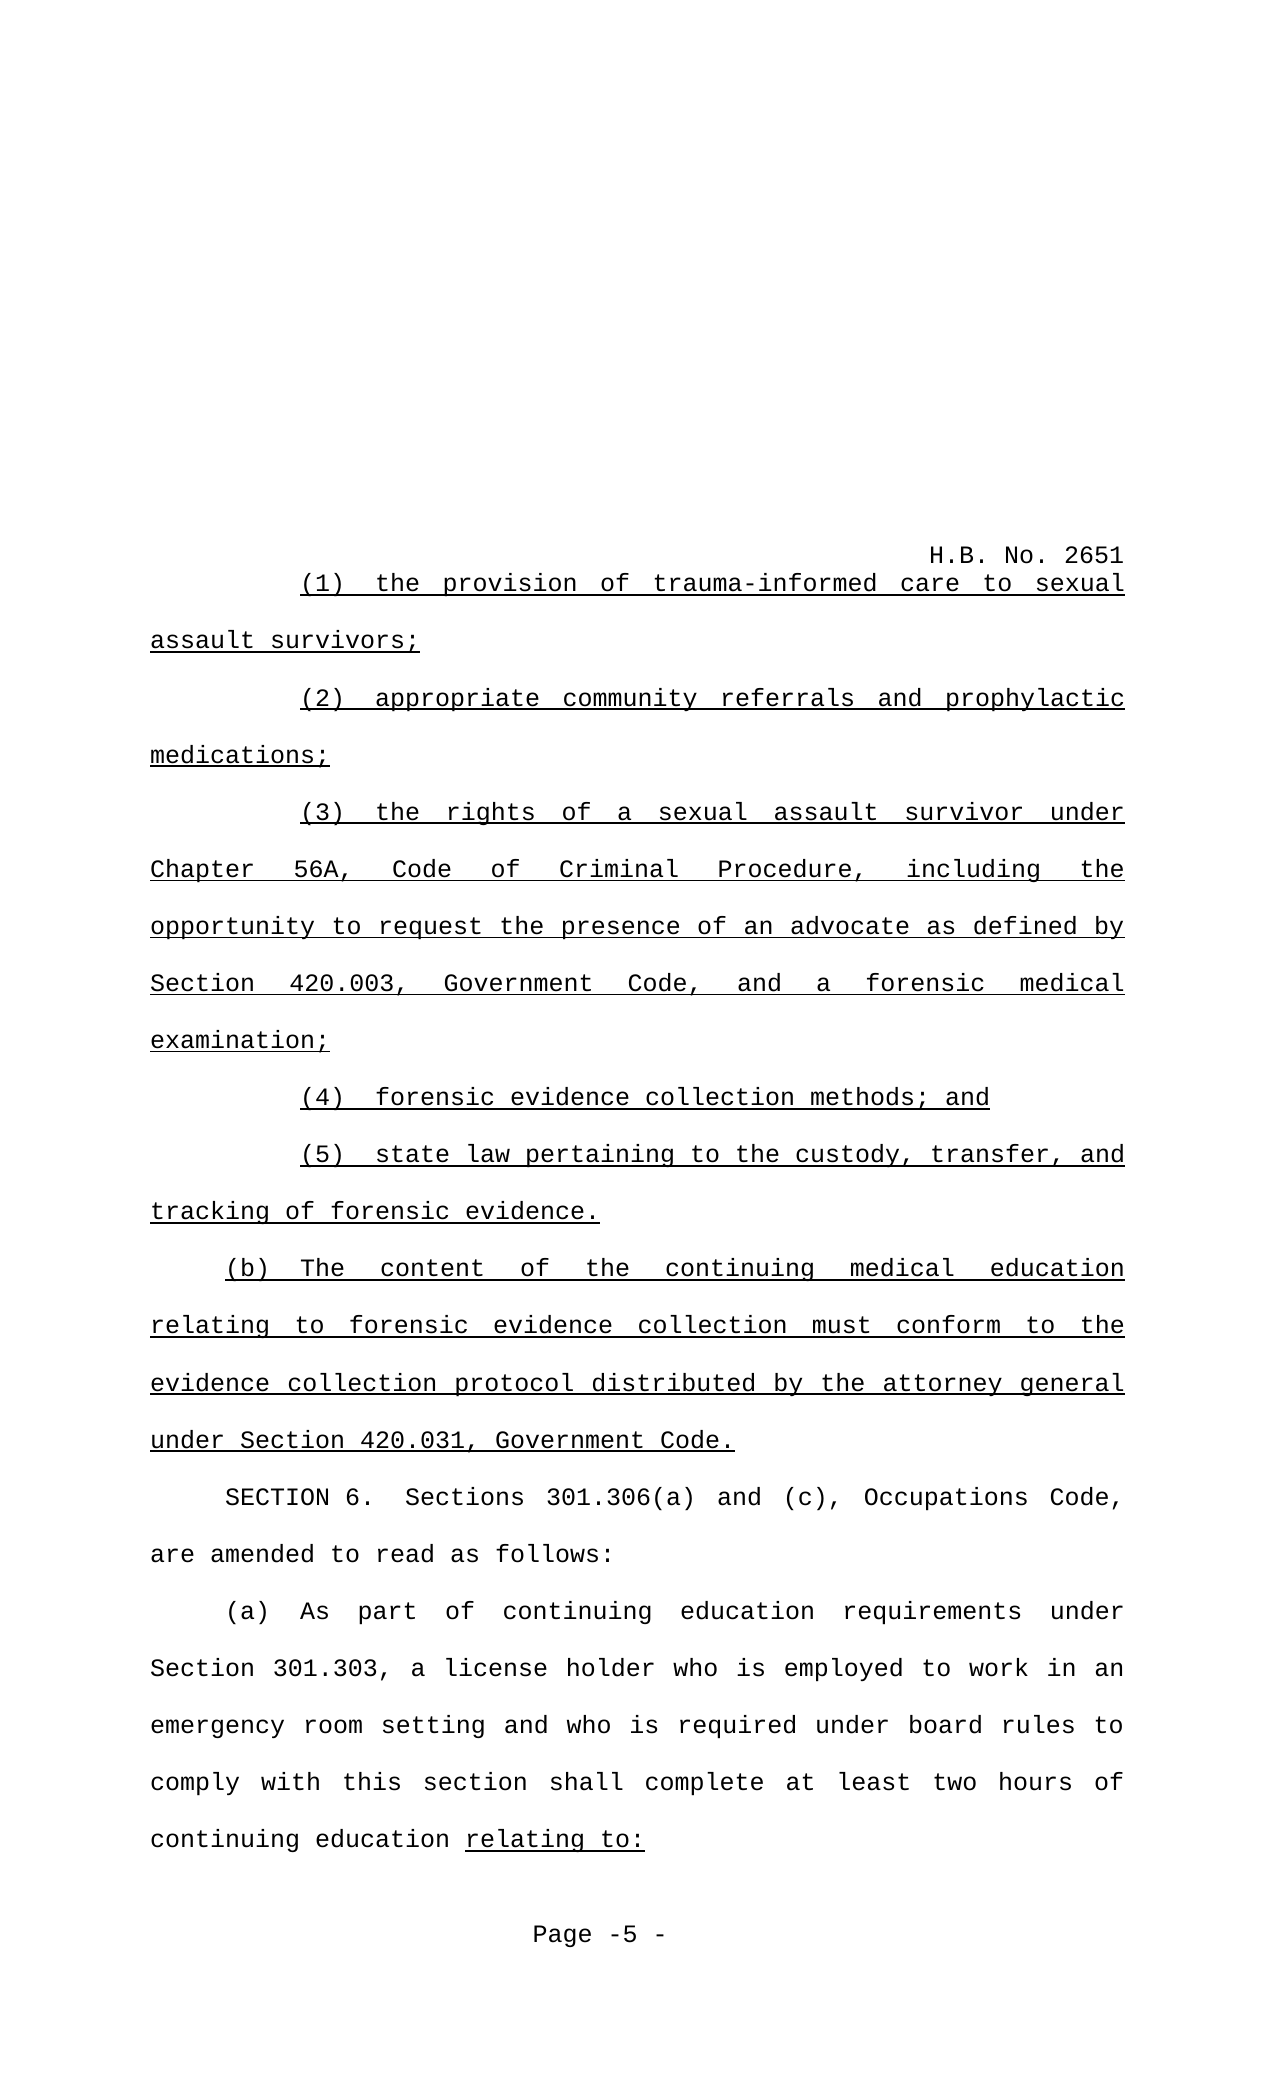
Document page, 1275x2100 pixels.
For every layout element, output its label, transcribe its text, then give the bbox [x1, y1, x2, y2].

text (a) As part of continuing education requirements under Section 301.303, a license holder who is employed to work in an emergency room setting and who is required under board rules to comply with this section shall complete at least two hours of continuing education relating to: [150, 1598, 1125, 1855]
text (3) the rights of a sexual assault survivor under Chapter 56A, Code of Criminal Procedure, including the opportunity to request the presence of an advocate as defined by Section 420.003, Government Code, and a forensic medical examination; [150, 881, 1125, 937]
text (b) The content of the continuing medical education relating to forensic evidence collection must conform to the evidence collection protocol distributed by the attorney general under Section 420.031, Government Code. [150, 1338, 1125, 1393]
text (5) state law pertaining to the custody, transfer, and tracking of forensic evidence. [150, 1142, 1125, 1227]
text (1) the provision of trauma-informed care to sexual assault survivors; [150, 571, 1125, 656]
text (b) The content of the continuing medical education relating to forensic evidence collection must conform to the evidence collection protocol distributed by the attorney general under Section 420.031, Government Code. [150, 1256, 1125, 1336]
text (3) the rights of a sexual assault survivor under Chapter 56A, Code of Criminal Procedure, including the opportunity to request the presence of an advocate as defined by Section 420.003, Government Code, and a forensic medical examination; [150, 938, 1125, 994]
text (3) the rights of a sexual assault survivor under Chapter 56A, Code of Criminal Procedure, including the opportunity to request the presence of an advocate as defined by Section 420.003, Government Code, and a forensic medical examination; [150, 799, 1125, 880]
text SECTION 6. Sections 301.306(a) and (c), Occupations Code, are amended to read as follows: [150, 1484, 1125, 1570]
text (2) appropriate community referrals and prophylactic medications; [150, 685, 1125, 771]
text (b) The content of the continuing medical education relating to forensic evidence collection must conform to the evidence collection protocol distributed by the attorney general under Section 420.031, Government Code. [150, 1395, 1125, 1456]
text (3) the rights of a sexual assault survivor under Chapter 56A, Code of Criminal Procedure, including the opportunity to request the presence of an advocate as defined by Section 420.003, Government Code, and a forensic medical examination; [150, 995, 1125, 1056]
text (4) forensic evidence collection methods; and [150, 1084, 1125, 1113]
